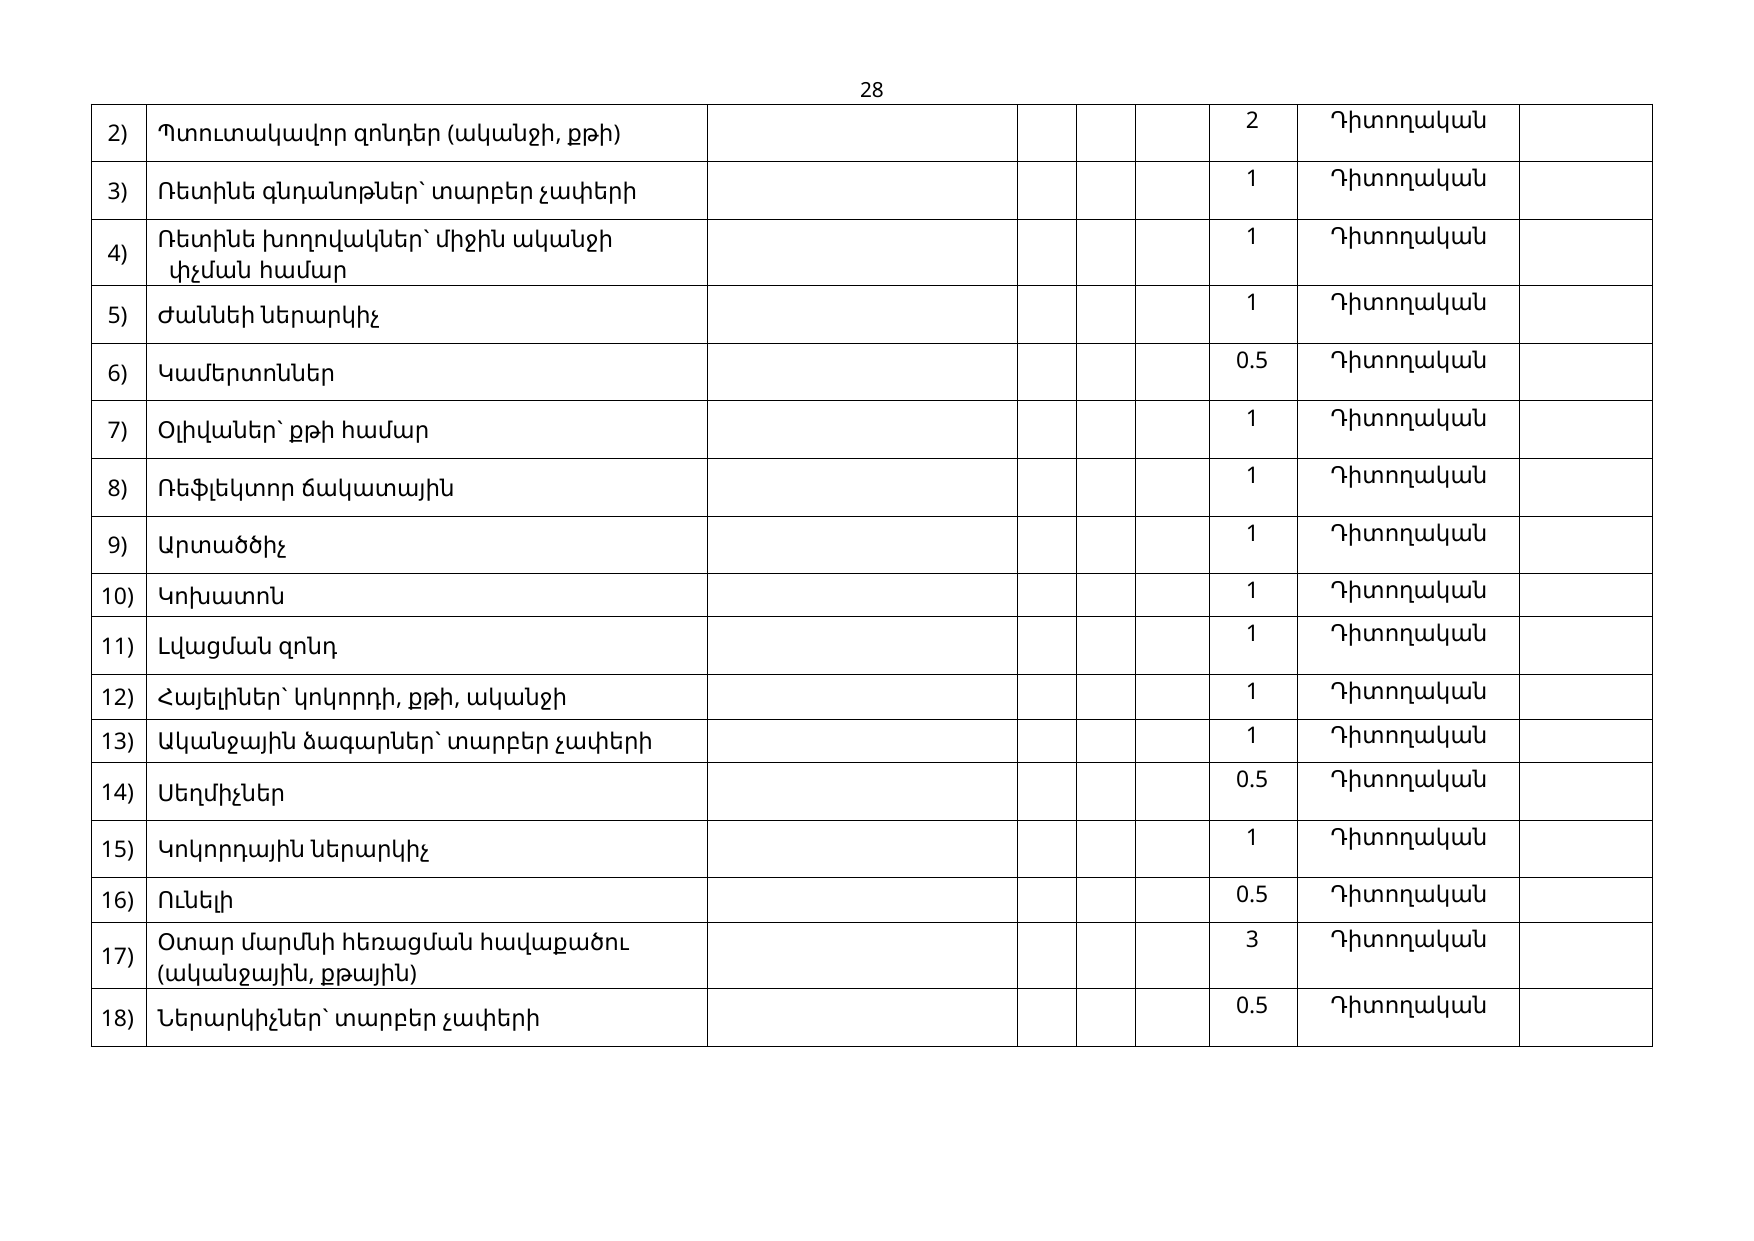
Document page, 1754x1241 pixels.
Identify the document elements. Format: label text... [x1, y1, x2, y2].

table_cell [1136, 989, 1209, 1046]
table_cell [1018, 617, 1076, 674]
table_cell Օտար մարմնի հեռացման հավաքածու (ականջային, քթային) [147, 923, 707, 988]
table_cell Ռետինե խողովակներ` միջին ականջի փչման համար [147, 220, 707, 285]
table_cell Դիտողական [1298, 401, 1519, 458]
table_cell Դիտողական [1298, 617, 1519, 674]
table_cell [1077, 763, 1135, 819]
table_cell 6) [92, 344, 146, 400]
table_cell [1018, 220, 1076, 285]
table_cell [1018, 401, 1076, 458]
table_cell [708, 923, 1017, 988]
table_cell [1136, 459, 1209, 516]
table_cell [1520, 344, 1652, 400]
table_cell 1 [1210, 286, 1297, 343]
table_cell [1136, 105, 1209, 161]
table_cell Դիտողական [1298, 162, 1519, 219]
table_cell Օլիվաներ` քթի համար [147, 401, 707, 458]
table_cell [1520, 459, 1652, 516]
table_cell [1136, 617, 1209, 674]
table_cell [1077, 675, 1135, 718]
table_cell [708, 105, 1017, 161]
table_cell 11) [92, 617, 146, 674]
table_cell 16) [92, 878, 146, 922]
table_cell [1136, 878, 1209, 922]
table_cell [1077, 878, 1135, 922]
table_cell [708, 763, 1017, 819]
table_cell [1077, 162, 1135, 219]
table_cell [1136, 574, 1209, 616]
table_cell Դիտողական [1298, 821, 1519, 877]
table_cell [708, 617, 1017, 674]
table_cell 17) [92, 923, 146, 988]
table_cell [708, 286, 1017, 343]
table_cell Ունելի [147, 878, 707, 922]
table_cell [1136, 517, 1209, 573]
table_cell Դիտողական [1298, 989, 1519, 1046]
table_cell Դիտողական [1298, 286, 1519, 343]
table_cell Սեղմիչներ [147, 763, 707, 819]
table_cell 1 [1210, 162, 1297, 219]
table_cell [1136, 286, 1209, 343]
table_cell Լվացման զոնդ [147, 617, 707, 674]
table_cell Դիտողական [1298, 344, 1519, 400]
table_cell [1018, 720, 1076, 762]
table_cell Ժաննեի ներարկիչ [147, 286, 707, 343]
table_cell Արտածծիչ [147, 517, 707, 573]
table_cell [1018, 675, 1076, 718]
table_cell [1520, 401, 1652, 458]
table_cell Ականջային ձագարներ` տարբեր չափերի [147, 720, 707, 762]
table_cell Դիտողական [1298, 675, 1519, 718]
table_cell Կոխատոն [147, 574, 707, 616]
table_cell [1520, 574, 1652, 616]
table_cell 4) [92, 220, 146, 285]
table_cell [1520, 923, 1652, 988]
table_cell 13) [92, 720, 146, 762]
table_cell Կոկորդային ներարկիչ [147, 821, 707, 877]
table_cell [1520, 617, 1652, 674]
table_cell [1018, 821, 1076, 877]
table_cell 0.5 [1210, 763, 1297, 819]
table_cell [1077, 989, 1135, 1046]
table_cell [1520, 162, 1652, 219]
table_cell Կամերտոններ [147, 344, 707, 400]
table_cell [1018, 344, 1076, 400]
table_cell [1136, 923, 1209, 988]
table_cell [1077, 286, 1135, 343]
table_cell Դիտողական [1298, 517, 1519, 573]
table_cell 0.5 [1210, 878, 1297, 922]
table_cell 2 [1210, 105, 1297, 161]
table_cell [1018, 574, 1076, 616]
table_cell [1520, 105, 1652, 161]
table_cell 1 [1210, 675, 1297, 718]
table_cell [1018, 162, 1076, 219]
table_cell 9) [92, 517, 146, 573]
table_cell [1018, 763, 1076, 819]
table_cell [1018, 286, 1076, 343]
table_cell [1136, 675, 1209, 718]
table_cell [1520, 989, 1652, 1046]
table_cell [1077, 574, 1135, 616]
table_cell [708, 574, 1017, 616]
table_cell [1520, 675, 1652, 718]
table_cell Դիտողական [1298, 574, 1519, 616]
table_cell [1018, 923, 1076, 988]
table_cell 1 [1210, 517, 1297, 573]
table_cell Դիտողական [1298, 459, 1519, 516]
table_cell 3 [1210, 923, 1297, 988]
table_cell 15) [92, 821, 146, 877]
table_cell Դիտողական [1298, 923, 1519, 988]
table_cell [1077, 720, 1135, 762]
table_cell [1520, 220, 1652, 285]
table_cell 14) [92, 763, 146, 819]
table_cell 0.5 [1210, 989, 1297, 1046]
table_cell [1018, 459, 1076, 516]
table_cell 1 [1210, 459, 1297, 516]
table_cell [708, 720, 1017, 762]
table_cell [1136, 344, 1209, 400]
table_cell [708, 459, 1017, 516]
table_cell Ներարկիչներ` տարբեր չափերի [147, 989, 707, 1046]
table_cell 1 [1210, 720, 1297, 762]
table_cell 18) [92, 989, 146, 1046]
table_cell [1520, 517, 1652, 573]
table_cell [708, 517, 1017, 573]
table_cell 2) [92, 105, 146, 161]
table_cell [1520, 878, 1652, 922]
table_cell [708, 878, 1017, 922]
table_cell 12) [92, 675, 146, 718]
table_cell [1520, 720, 1652, 762]
table_cell 0.5 [1210, 344, 1297, 400]
table_cell [1077, 821, 1135, 877]
table_cell 1 [1210, 401, 1297, 458]
table_cell [708, 344, 1017, 400]
table_cell [1520, 763, 1652, 819]
table_cell [1136, 720, 1209, 762]
table_cell Դիտողական [1298, 720, 1519, 762]
table_cell Հայելիներ` կոկորդի, քթի, ականջի [147, 675, 707, 718]
table_cell Դիտողական [1298, 220, 1519, 285]
table_cell [1077, 105, 1135, 161]
table_cell [1018, 105, 1076, 161]
table_cell [1018, 878, 1076, 922]
table_cell [1018, 517, 1076, 573]
table_cell [708, 821, 1017, 877]
table_cell [1077, 220, 1135, 285]
table_cell [1136, 821, 1209, 877]
table_cell Դիտողական [1298, 105, 1519, 161]
table_cell [1018, 989, 1076, 1046]
table_cell Պտուտակավոր զոնդեր (ականջի, քթի) [147, 105, 707, 161]
table_cell Դիտողական [1298, 763, 1519, 819]
table_cell [1077, 617, 1135, 674]
table_cell [708, 162, 1017, 219]
table_cell [1136, 220, 1209, 285]
table_cell [708, 220, 1017, 285]
table_cell [1520, 286, 1652, 343]
table_cell Ռեֆլեկտոր ճակատային [147, 459, 707, 516]
table_cell [708, 401, 1017, 458]
table_cell 1 [1210, 821, 1297, 877]
table_cell 1 [1210, 574, 1297, 616]
table_cell [1136, 763, 1209, 819]
table_cell 8) [92, 459, 146, 516]
table_cell [1136, 162, 1209, 219]
table_cell [1520, 821, 1652, 877]
table_cell [708, 675, 1017, 718]
table_cell [1077, 401, 1135, 458]
table_cell [1077, 344, 1135, 400]
table_cell 1 [1210, 220, 1297, 285]
table_cell [1077, 923, 1135, 988]
table_cell [1077, 517, 1135, 573]
table_cell [708, 989, 1017, 1046]
table_cell [1136, 401, 1209, 458]
table_cell [1077, 459, 1135, 516]
table_cell 10) [92, 574, 146, 616]
table_cell Ռետինե գնդանոթներ` տարբեր չափերի [147, 162, 707, 219]
table_cell Դիտողական [1298, 878, 1519, 922]
table_cell 7) [92, 401, 146, 458]
table_cell 3) [92, 162, 146, 219]
table_cell 5) [92, 286, 146, 343]
table_cell 1 [1210, 617, 1297, 674]
